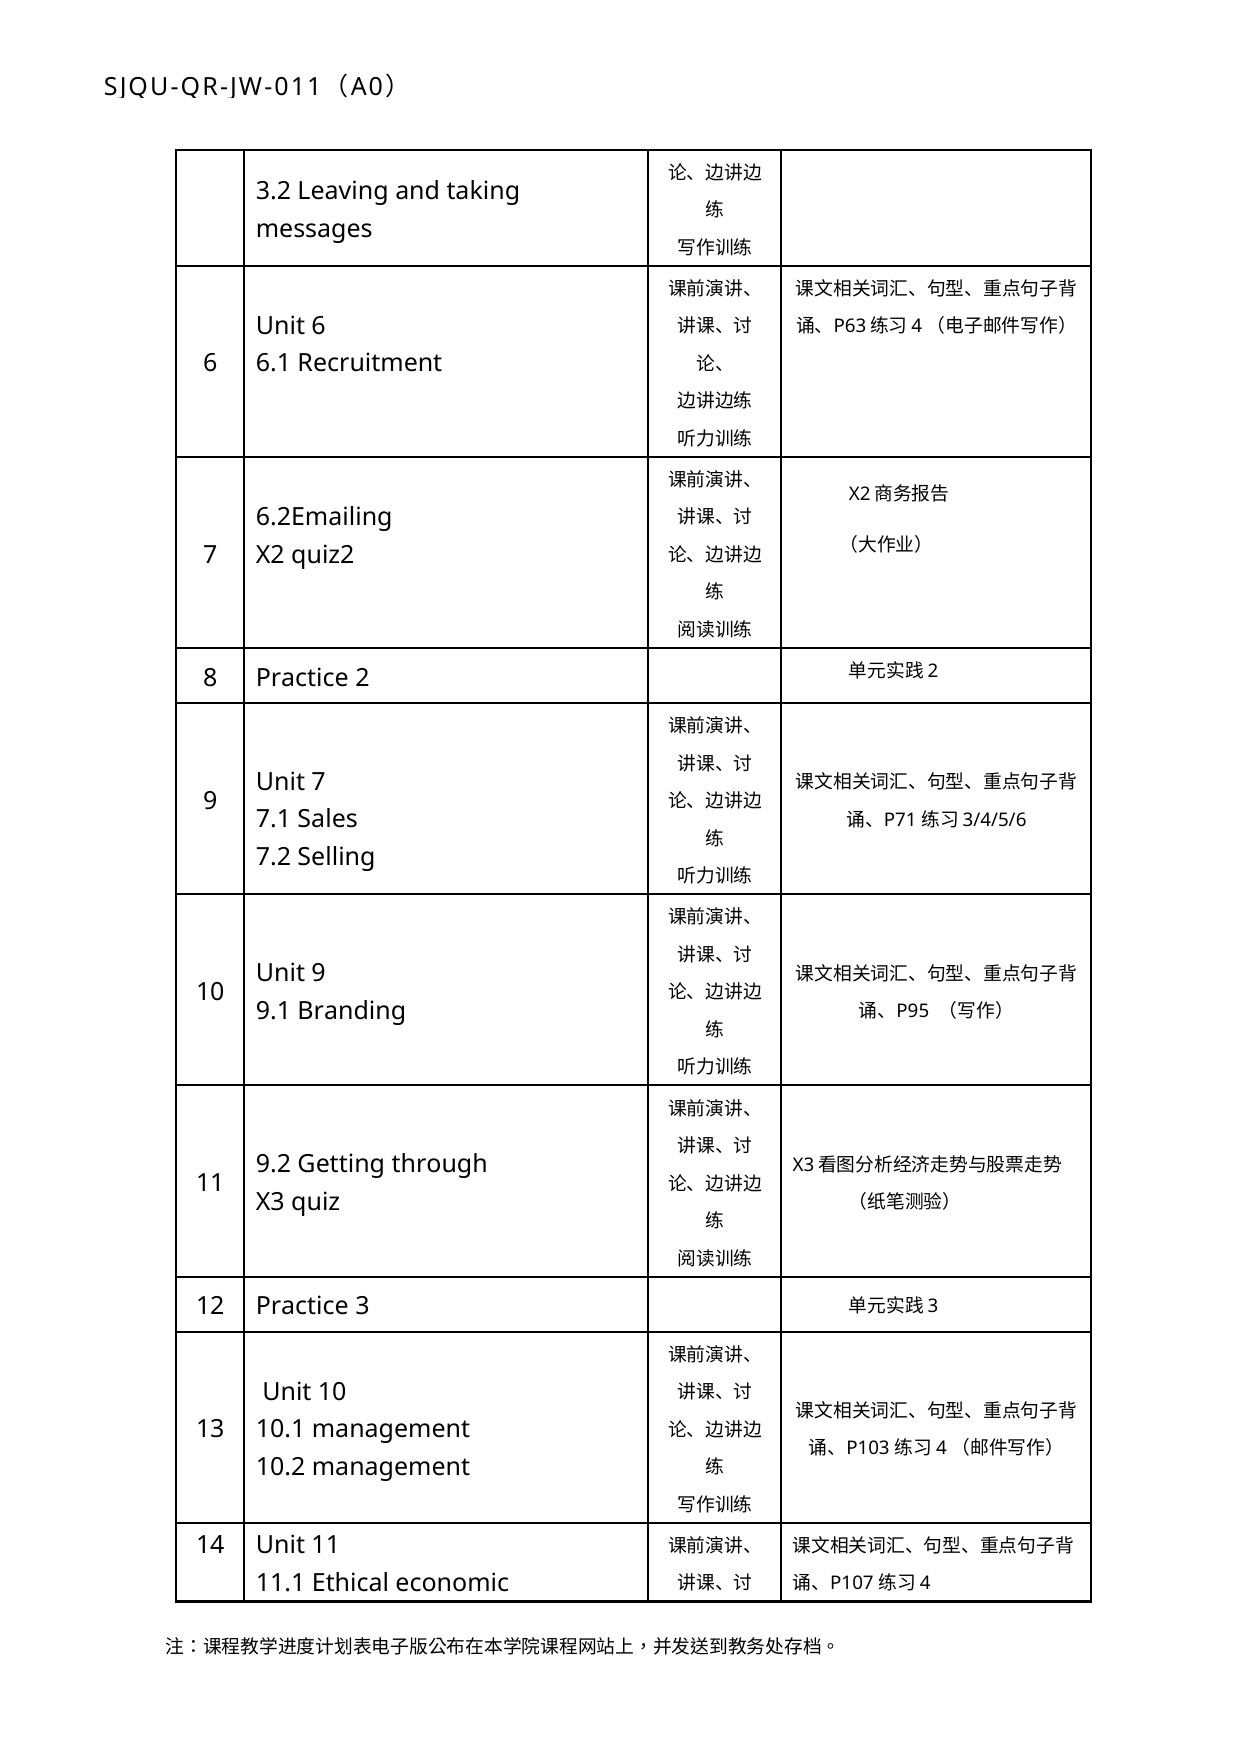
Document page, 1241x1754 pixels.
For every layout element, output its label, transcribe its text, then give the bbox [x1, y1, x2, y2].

table_cell 9.2 Getting through X3 quiz [245, 1086, 647, 1276]
table_cell 课文相关词汇、句型、重点句子背诵、P95 （写作） [782, 895, 1090, 1084]
table_cell 6.2Emailing X2 quiz2 [245, 458, 647, 647]
table_cell 5 [177, 151, 243, 265]
table_cell 单元实践2 [782, 649, 1090, 702]
table_cell Unit 9 9.1 Branding [245, 895, 647, 1084]
table_cell 13 [177, 1333, 243, 1522]
table_cell 11 [177, 1086, 243, 1276]
table_cell 8 [177, 649, 243, 702]
table_cell [649, 1278, 780, 1331]
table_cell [649, 151, 780, 265]
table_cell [245, 1524, 647, 1600]
table_cell [649, 649, 780, 702]
table_cell Practice 3 [245, 1278, 647, 1331]
table_cell 课文相关词汇、句型、重点句子背诵、P63练习4 （电子邮件写作） [782, 267, 1090, 456]
table_cell Unit 6 6.1 Recruitment [245, 267, 647, 456]
table_cell 课前演讲、 讲课、讨论、边讲边练 阅读训练 [649, 458, 780, 647]
table_cell 课前演讲、 讲课、讨论、边讲边练 听力训练 [649, 704, 780, 893]
table_cell X3看图分析经济走势与股票走势 （纸笔测验） [782, 1086, 1090, 1276]
table_cell 课前演讲、 讲课、讨论、边讲边练 阅读训练 [649, 1086, 780, 1276]
table_cell Practice 2 [245, 649, 647, 702]
table_cell 6 [177, 267, 243, 456]
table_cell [649, 1524, 780, 1600]
table_cell 10 [177, 895, 243, 1084]
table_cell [245, 151, 647, 265]
table_cell 12 [177, 1278, 243, 1331]
table_cell 9 [177, 704, 243, 893]
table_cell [782, 151, 1090, 265]
table_cell 课前演讲、讲课、讨论、 边讲边练 听力训练 [649, 267, 780, 456]
table_cell 单元实践3 [782, 1278, 1090, 1331]
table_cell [782, 1524, 1090, 1600]
table_cell Unit 7 7.1 Sales 7.2 Selling [245, 704, 647, 893]
table_cell 课前演讲、 讲课、讨论、边讲边练 写作训练 [649, 1333, 780, 1522]
table_cell Unit 10 10.1 management 10.2 management [245, 1333, 647, 1522]
table_cell 14 [177, 1524, 243, 1600]
table_cell X2商务报告 （大作业） [782, 458, 1090, 647]
table_cell 7 [177, 458, 243, 647]
table_cell 课文相关词汇、句型、重点句子背诵、P71 练习3/4/5/6 [782, 704, 1090, 893]
table_cell 课文相关词汇、句型、重点句子背诵、P103 练习4 （邮件写作） [782, 1333, 1090, 1522]
table_cell 课前演讲、 讲课、讨论、边讲边练 听力训练 [649, 895, 780, 1084]
